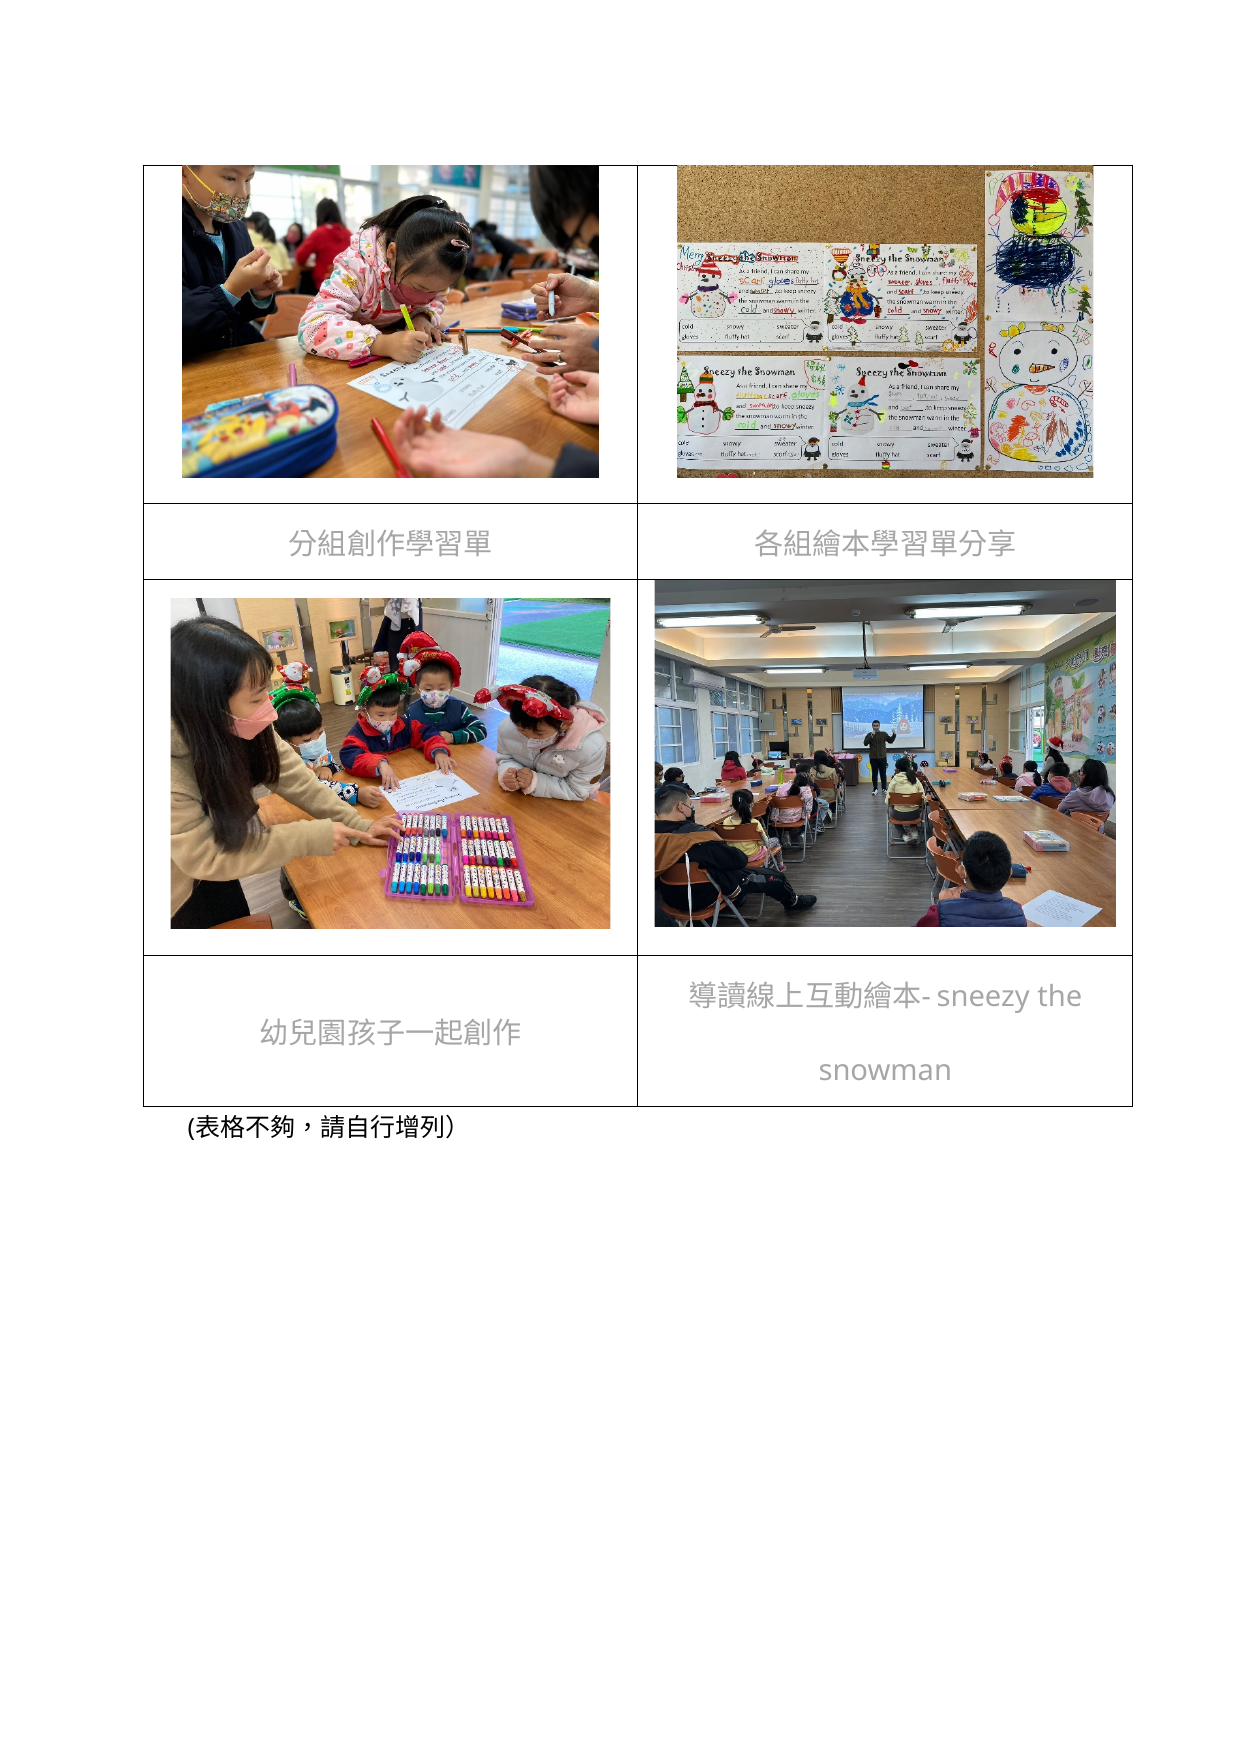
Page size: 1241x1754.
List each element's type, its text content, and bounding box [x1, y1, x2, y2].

picture [654, 580, 1116, 927]
table_cell 分組創作學習單 [144, 504, 637, 579]
table_cell 幼兒園孩子一起創作 [144, 956, 637, 1106]
table_cell 各組繪本學習單分享 [638, 504, 1132, 579]
table_cell [144, 580, 637, 955]
picture [170, 598, 611, 929]
table_cell [144, 166, 637, 503]
table_cell [638, 166, 1132, 503]
text (表格不夠，請自行增列） [187, 1107, 1053, 1145]
table_cell 導讀線上互動繪本- sneezy the snowman [638, 956, 1132, 1106]
table_cell [638, 580, 1132, 955]
picture [182, 165, 599, 478]
picture [677, 165, 1094, 478]
